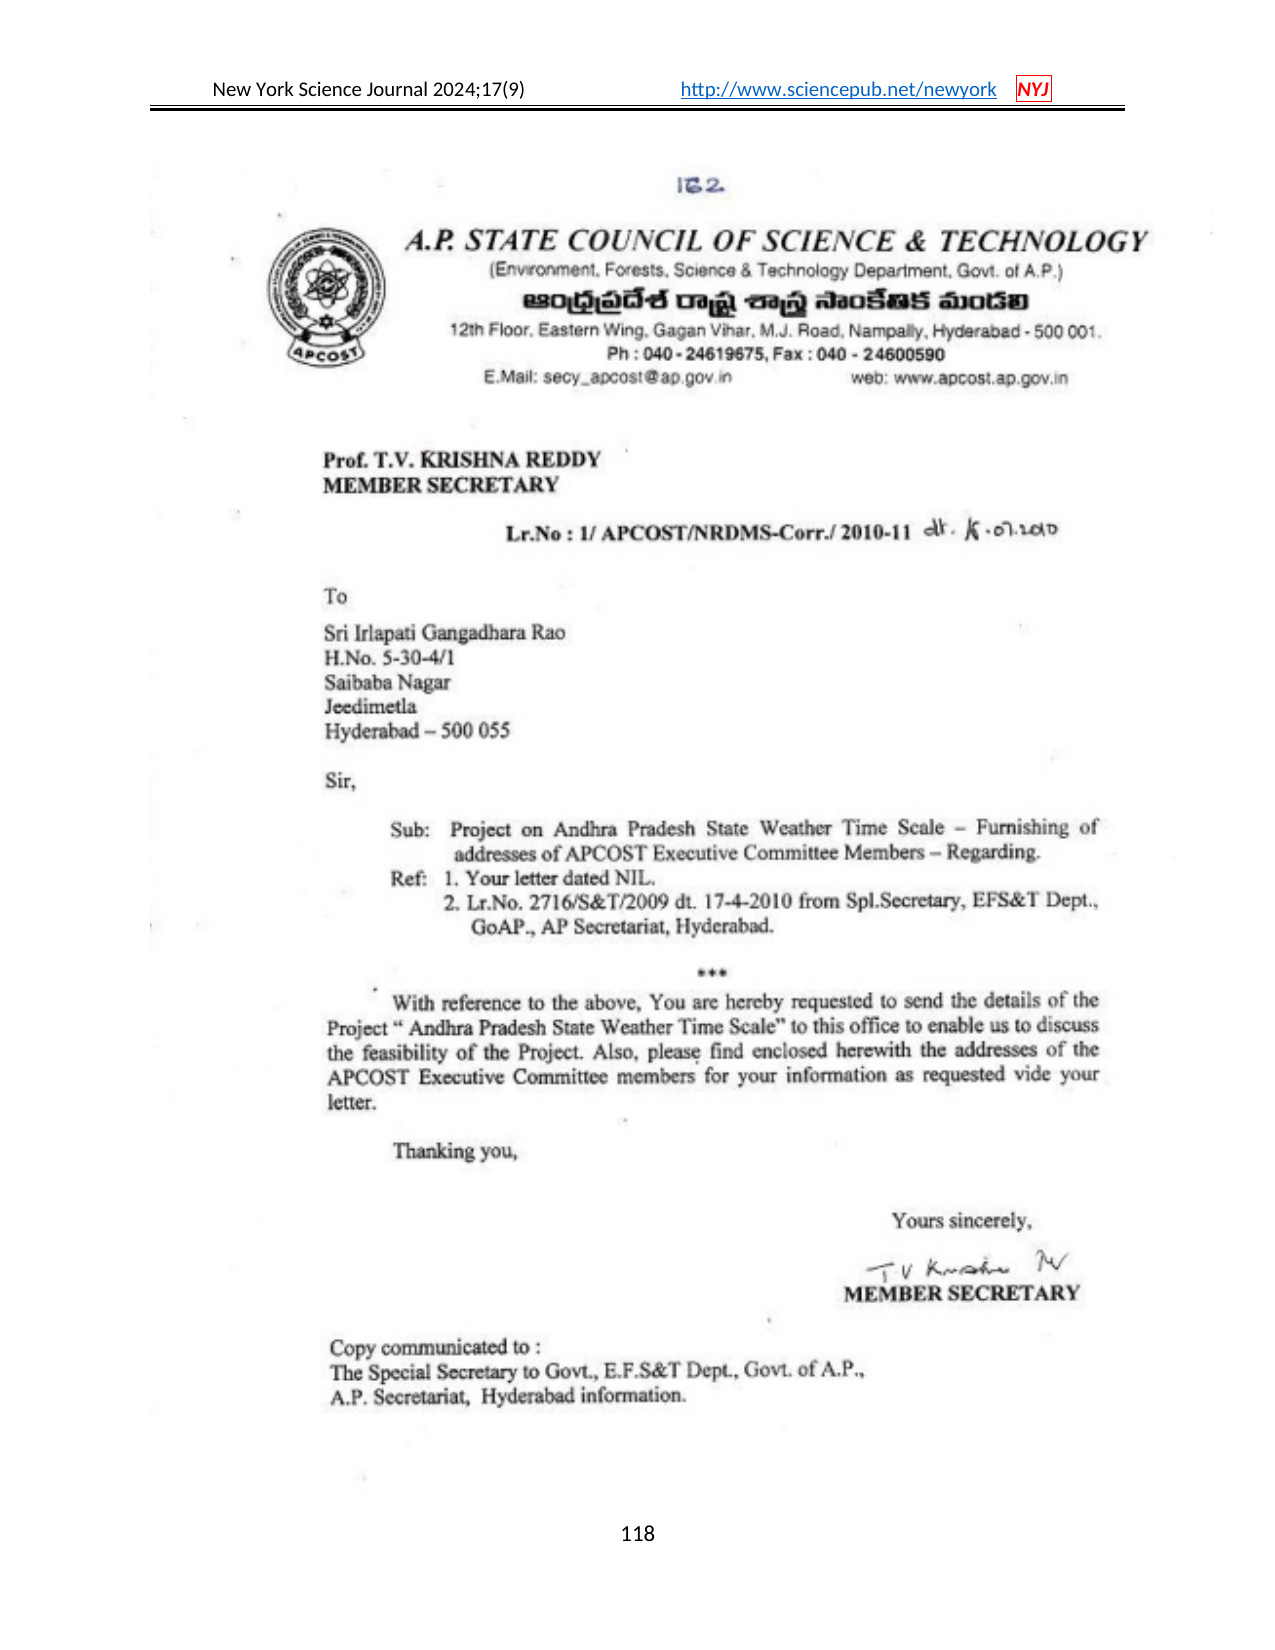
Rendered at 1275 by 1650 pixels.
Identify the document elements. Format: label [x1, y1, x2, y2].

picture [150, 166, 1213, 1501]
